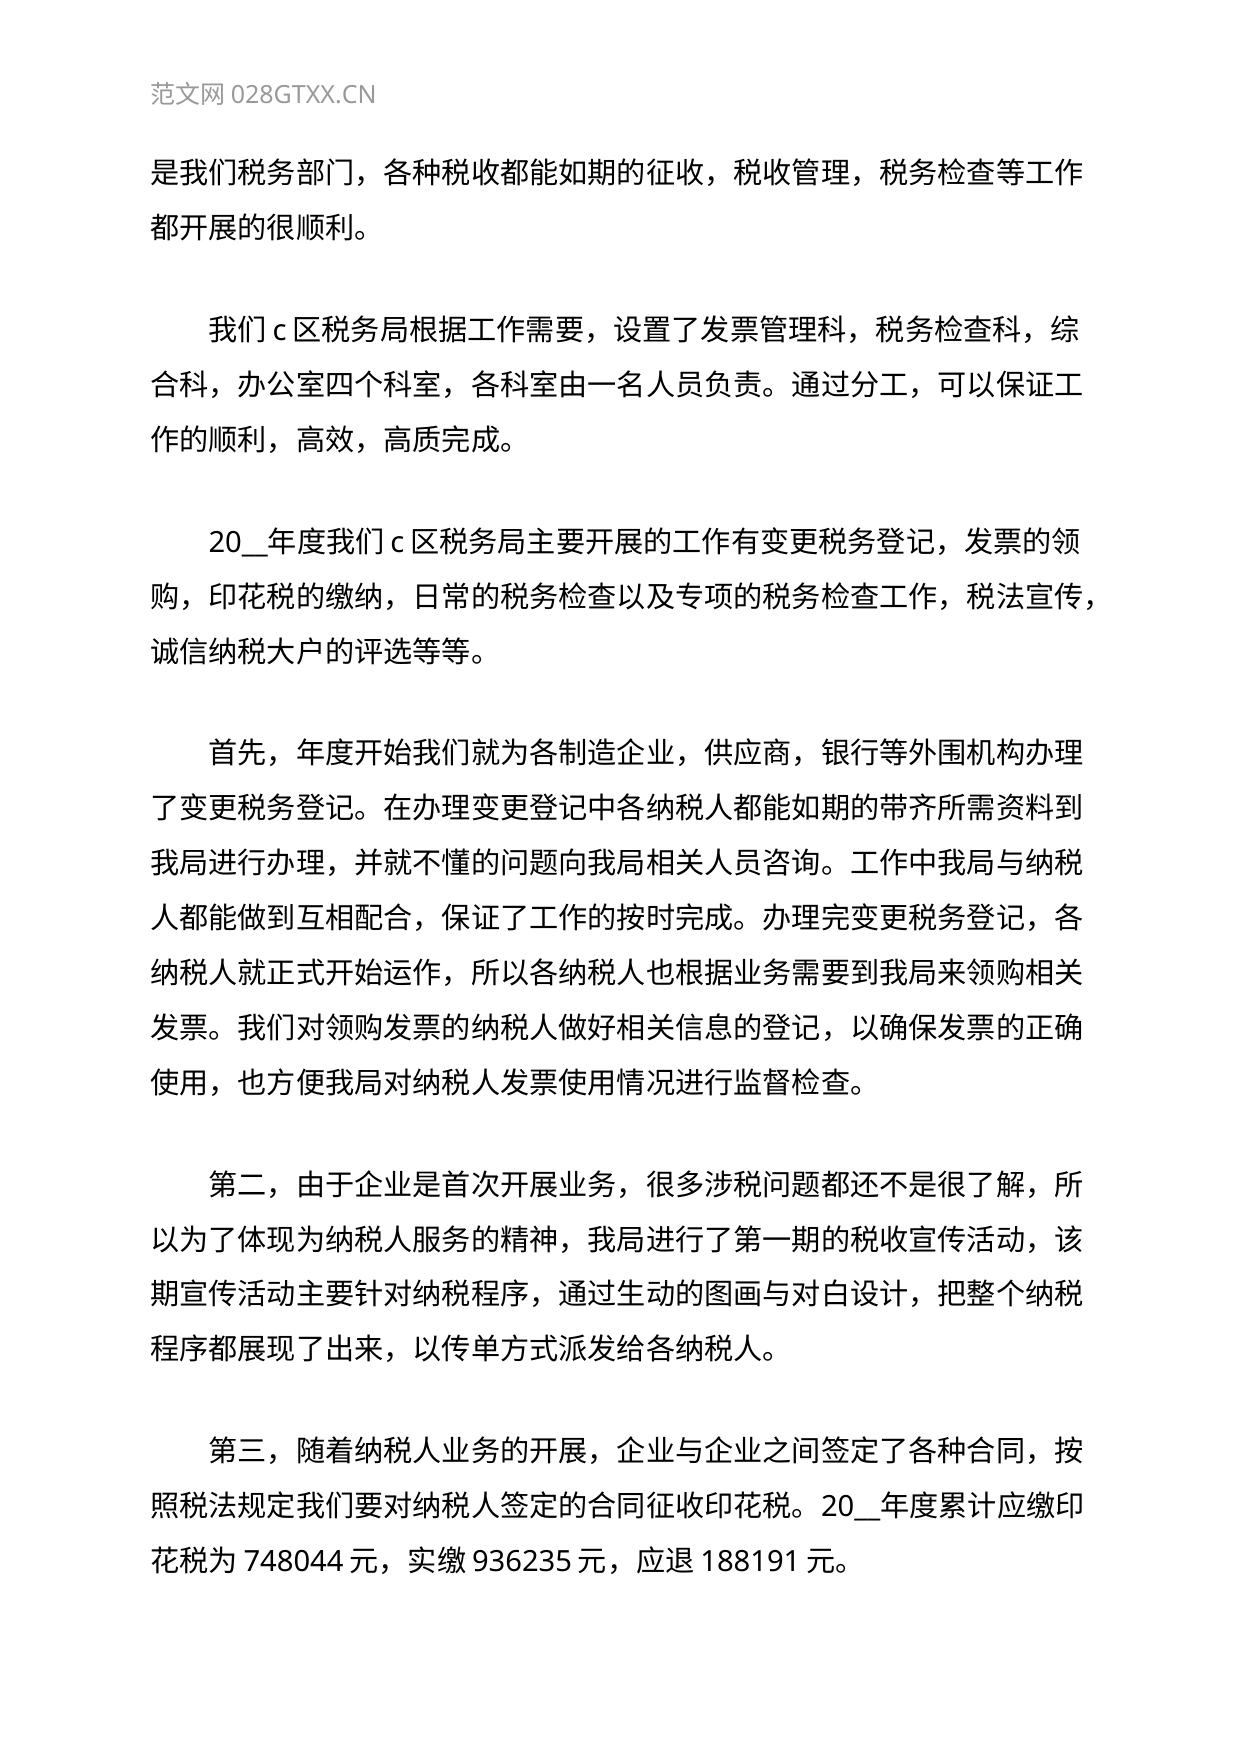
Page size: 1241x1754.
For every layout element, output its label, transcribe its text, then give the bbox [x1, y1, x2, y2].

text 第三，随着纳税人业务的开展，企业与企业之间签定了各种合同，按照税法规定我们要对纳税人签定的合同征收印花税。20__年度累计应缴印花税为748044元，实缴936235元，应退188191元。 [150, 1428, 1090, 1580]
text 我们c区税务局根据工作需要，设置了发票管理科，税务检查科，综合科，办公室四个科室，各科室由一名人员负责。通过分工，可以保证工作的顺利，高效，高质完成。 [150, 307, 1090, 459]
text 20__年度我们c区税务局主要开展的工作有变更税务登记，发票的领购，印花税的缴纳，日常的税务检查以及专项的税务检查工作，税法宣传，诚信纳税大户的评选等等。 [150, 518, 1090, 671]
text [150, 150, 1090, 247]
text 第二，由于企业是首次开展业务，很多涉税问题都还不是很了解，所以为了体现为纳税人服务的精神，我局进行了第一期的税收宣传活动，该期宣传活动主要针对纳税程序，通过生动的图画与对白设计，把整个纳税程序都展现了出来，以传单方式派发给各纳税人。 [150, 1161, 1090, 1368]
text 首先，年度开始我们就为各制造企业，供应商，银行等外围机构办理了变更税务登记。在办理变更登记中各纳税人都能如期的带齐所需资料到我局进行办理，并就不懂的问题向我局相关人员咨询。工作中我局与纳税人都能做到互相配合，保证了工作的按时完成。办理完变更税务登记，各纳税人就正式开始运作，所以各纳税人也根据业务需要到我局来领购相关发票。我们对领购发票的纳税人做好相关信息的登记，以确保发票的正确使用，也方便我局对纳税人发票使用情况进行监督检查。 [150, 730, 1090, 1102]
